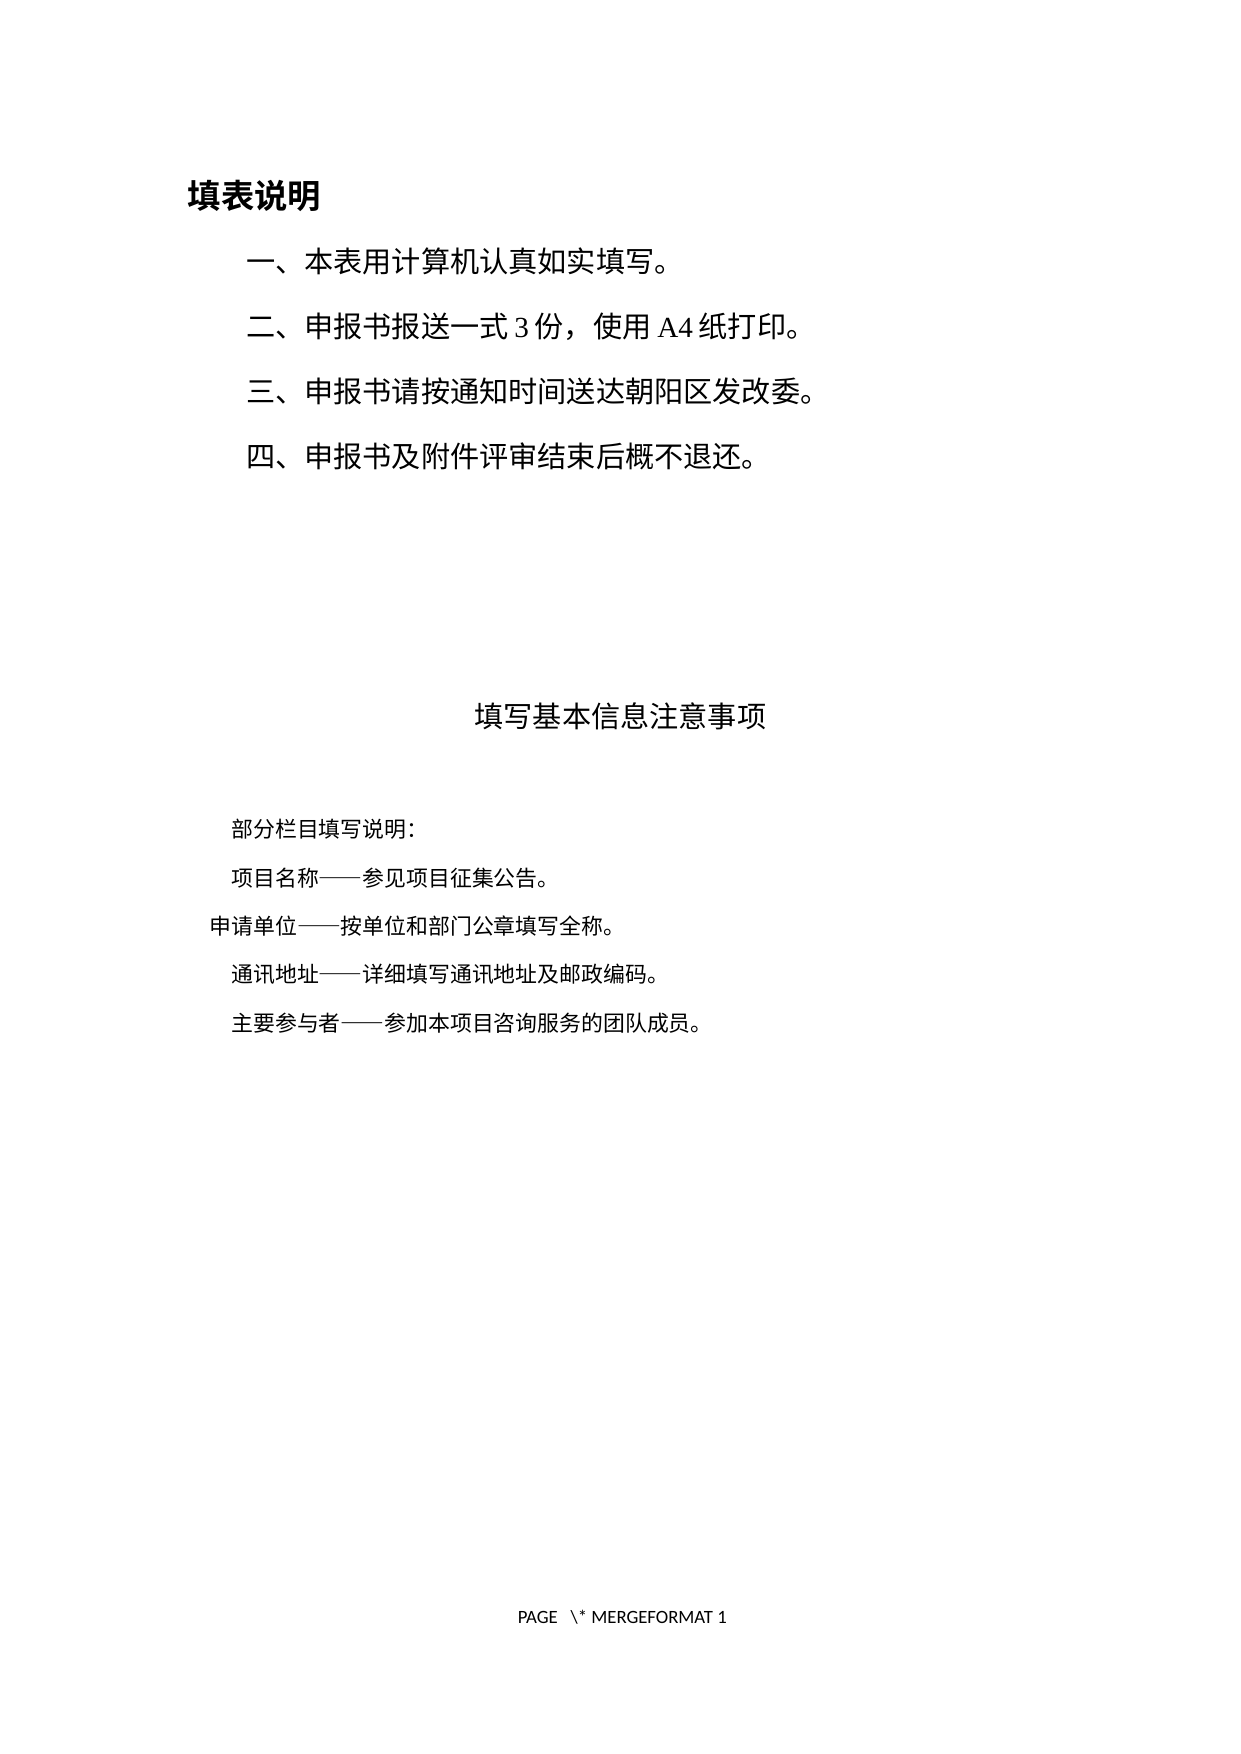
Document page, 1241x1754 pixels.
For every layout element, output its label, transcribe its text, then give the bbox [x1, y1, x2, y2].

text 一、本表用计算机认真如实填写。 [187, 227, 1053, 292]
text 三、申报书请按通知时间送达朝阳区发改委。 [187, 357, 1053, 422]
text 申请单位——按单位和部门公章填写全称。 [187, 909, 1053, 941]
text 填表说明 [187, 162, 1053, 227]
text 四、申报书及附件评审结束后概不退还。 [187, 422, 1053, 487]
text 项目名称——参见项目征集公告。 [187, 860, 1053, 893]
text 填写基本信息注意事项 [187, 682, 1053, 747]
text 主要参与者——参加本项目咨询服务的团队成员。 [187, 1005, 1053, 1038]
text 部分栏目填写说明： [187, 812, 1053, 844]
text 通讯地址——详细填写通讯地址及邮政编码。 [187, 957, 1053, 989]
text 二、申报书报送一式3份，使用A4纸打印。 [187, 292, 1053, 357]
